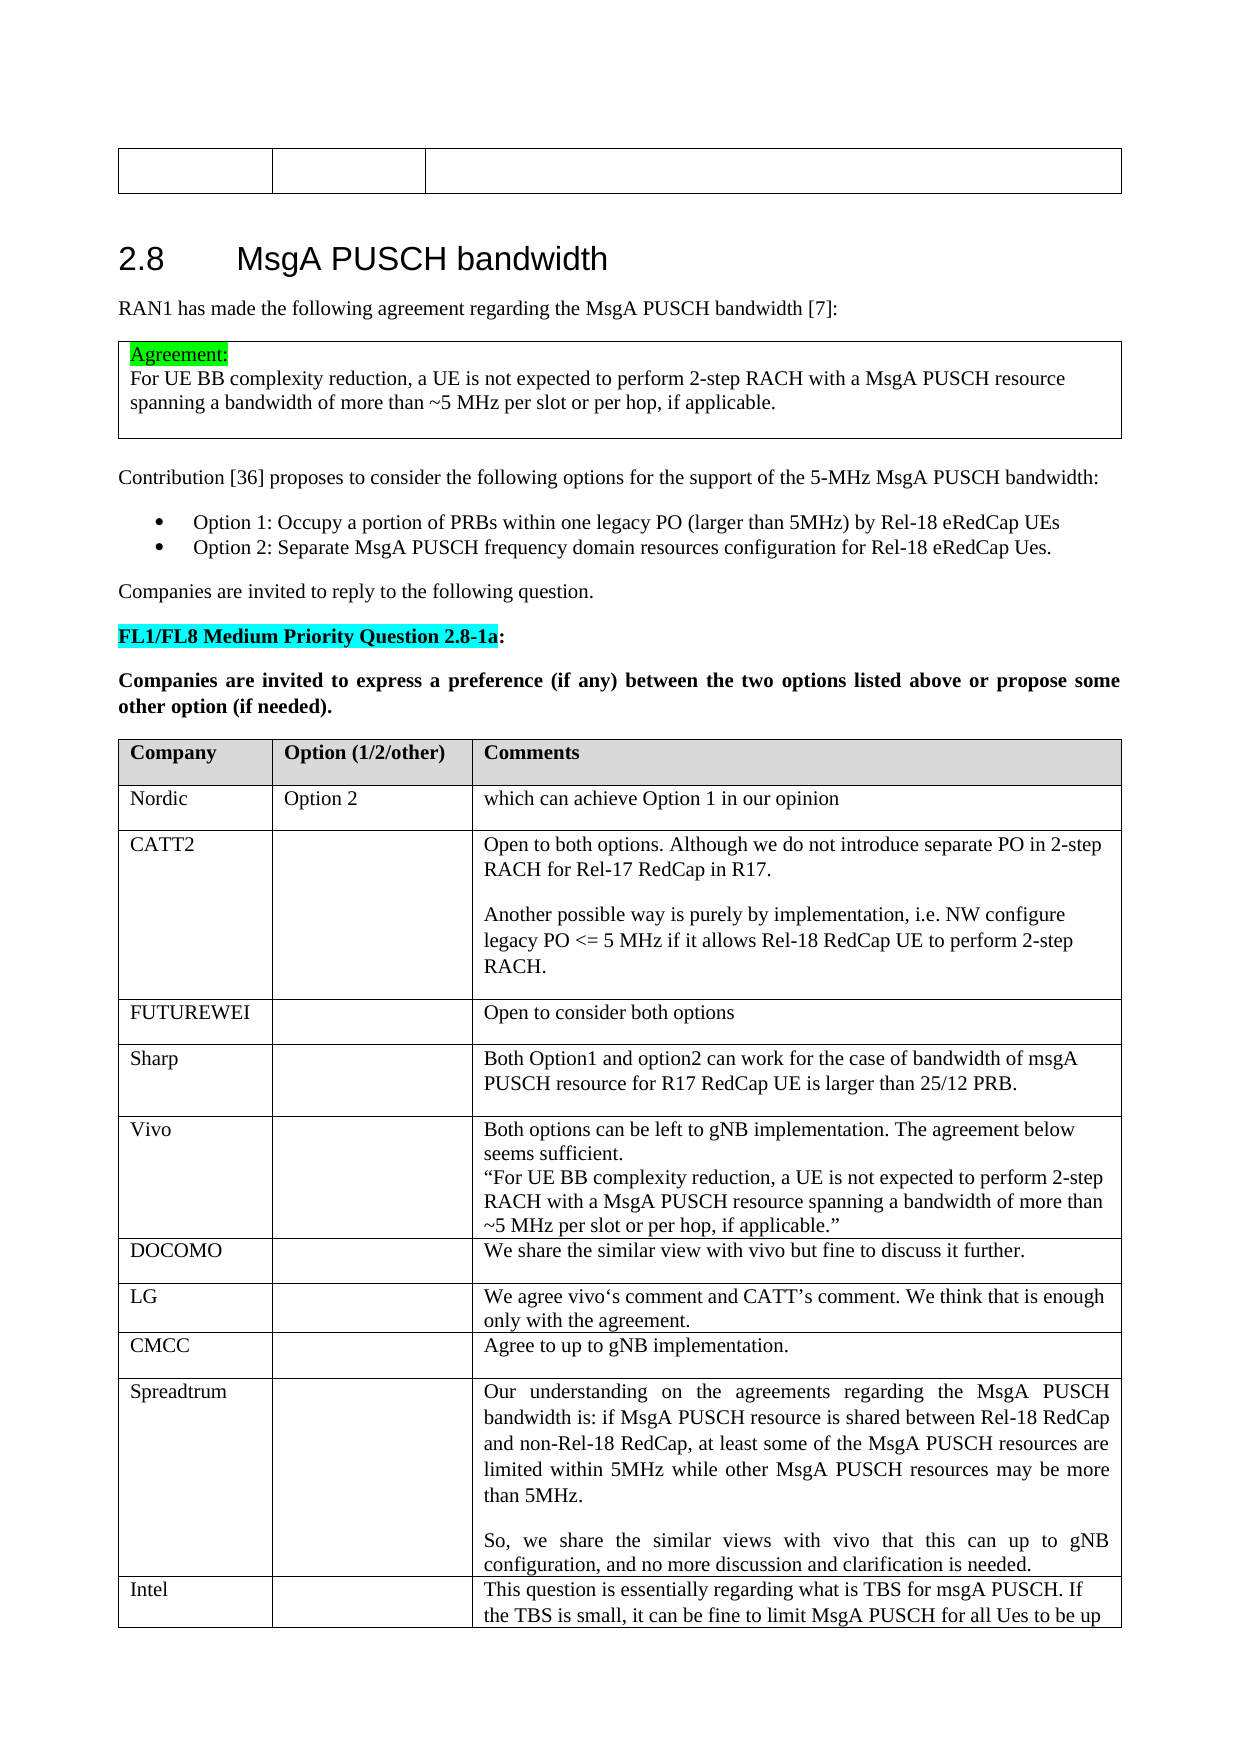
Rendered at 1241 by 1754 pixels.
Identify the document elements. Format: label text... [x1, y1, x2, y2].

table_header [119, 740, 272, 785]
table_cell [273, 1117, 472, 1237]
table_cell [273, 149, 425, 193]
list Option 2: Separate MsgA PUSCH frequency domain resources configuration for Rel-18 eRedCap Ues. [156, 535, 1122, 559]
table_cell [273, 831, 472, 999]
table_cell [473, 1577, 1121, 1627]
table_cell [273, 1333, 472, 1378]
list Option 1: Occupy a portion of PRBs within one legacy PO (larger than 5MHz) by Rel-18 eRedCap UEs [156, 510, 1122, 534]
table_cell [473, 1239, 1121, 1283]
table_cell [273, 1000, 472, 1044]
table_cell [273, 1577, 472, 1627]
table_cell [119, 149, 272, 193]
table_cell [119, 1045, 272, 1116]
text RAN1 has made the following agreement regarding the MsgA PUSCH bandwidth [7]: [118, 296, 1122, 320]
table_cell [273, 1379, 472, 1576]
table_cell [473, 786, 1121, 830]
text FL1/FL8 Medium Priority Question 2.8-1a: [498, 624, 1122, 648]
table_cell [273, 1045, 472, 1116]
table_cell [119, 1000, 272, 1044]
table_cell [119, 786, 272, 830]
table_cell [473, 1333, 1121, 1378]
text Companies are invited to reply to the following question. [118, 579, 1122, 603]
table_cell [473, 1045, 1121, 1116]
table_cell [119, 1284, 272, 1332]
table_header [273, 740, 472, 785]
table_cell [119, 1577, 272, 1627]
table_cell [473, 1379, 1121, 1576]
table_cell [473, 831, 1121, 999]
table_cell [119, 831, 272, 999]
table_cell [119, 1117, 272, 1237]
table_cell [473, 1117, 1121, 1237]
text 2.8 MsgA PUSCH bandwidth [118, 239, 1122, 277]
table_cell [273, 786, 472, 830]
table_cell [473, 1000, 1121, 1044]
text Companies are invited to express a preference (if any) between the two options listed above or propose some other option (if needed). [118, 668, 1122, 718]
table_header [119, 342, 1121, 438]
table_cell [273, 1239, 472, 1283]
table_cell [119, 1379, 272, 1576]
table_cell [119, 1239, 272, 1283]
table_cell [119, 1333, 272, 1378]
text Contribution [36] proposes to consider the following options for the support of the 5-MHz MsgA PUSCH bandwidth: [118, 439, 1122, 489]
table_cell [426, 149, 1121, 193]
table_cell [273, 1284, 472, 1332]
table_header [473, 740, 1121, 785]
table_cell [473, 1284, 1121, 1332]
